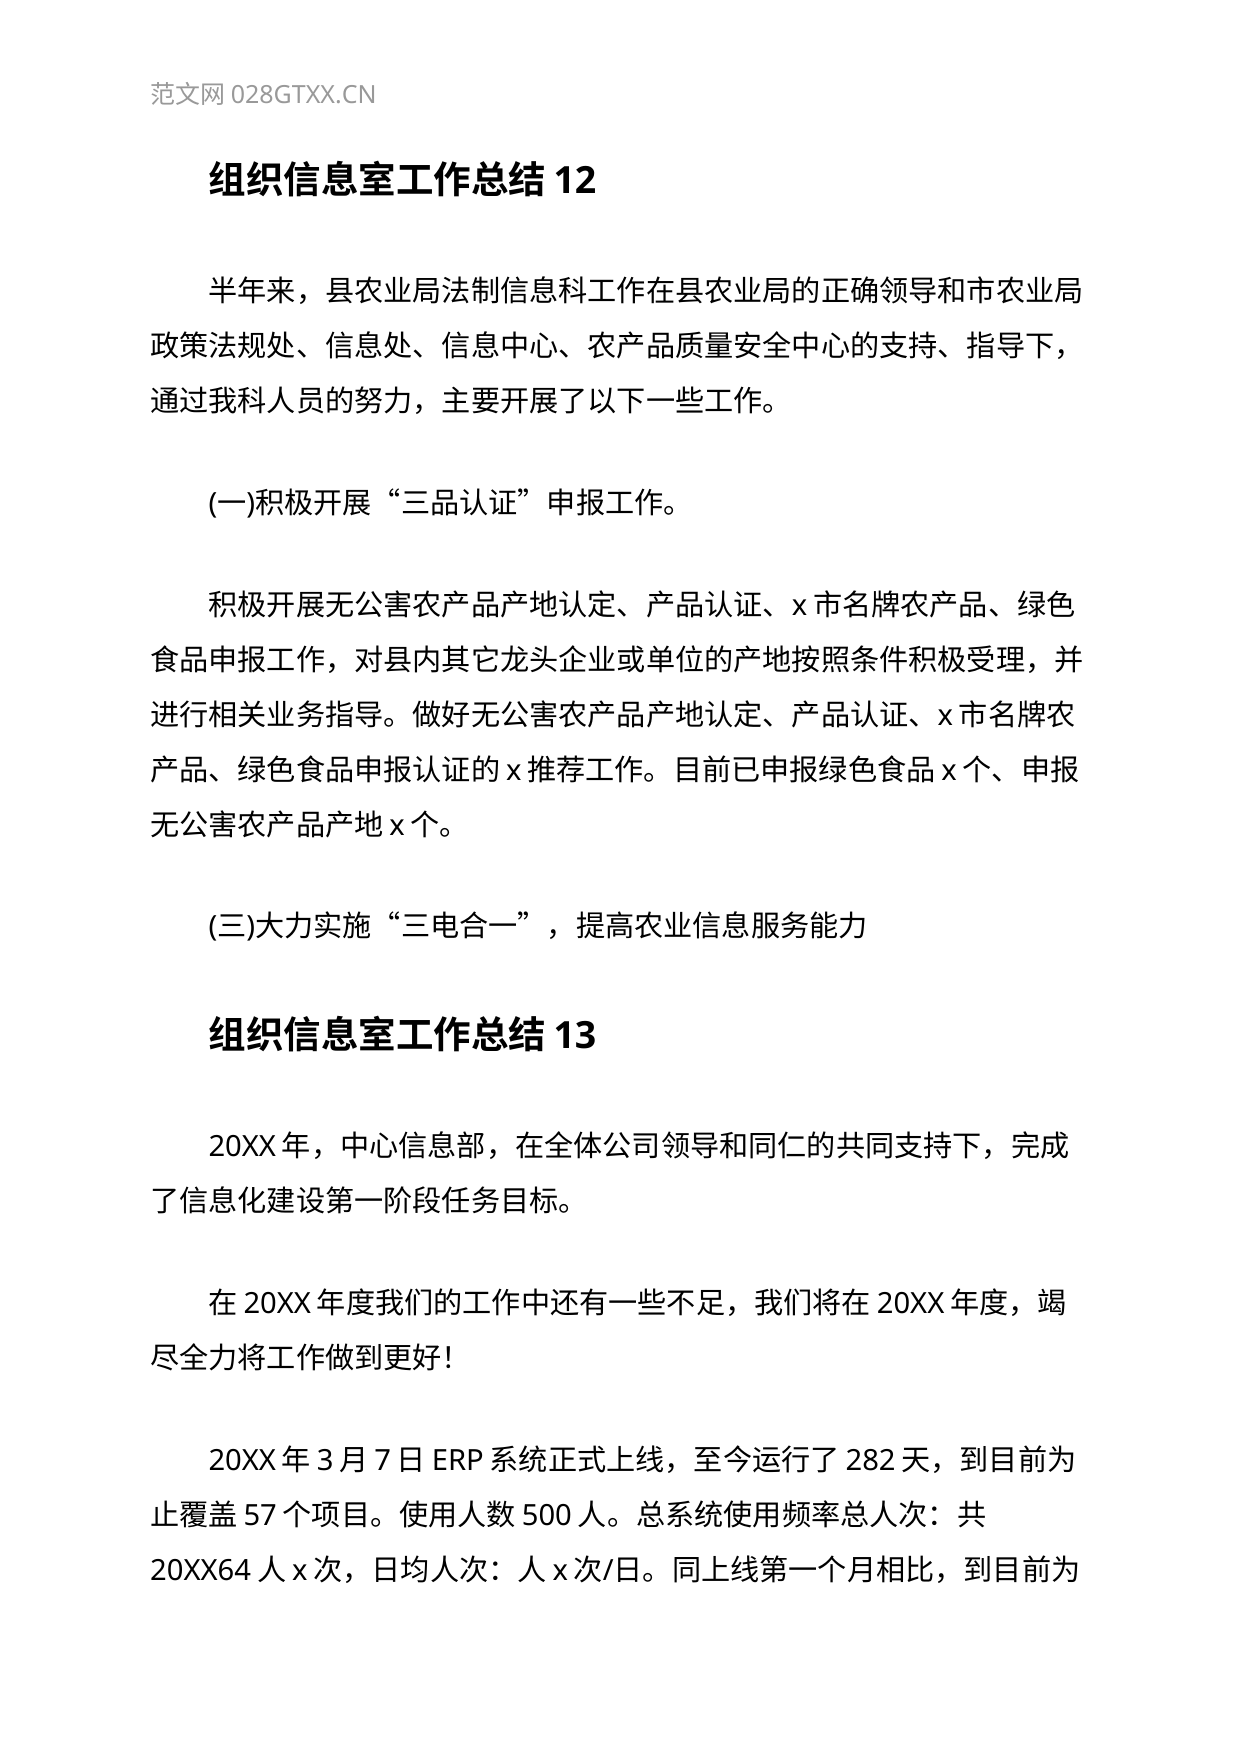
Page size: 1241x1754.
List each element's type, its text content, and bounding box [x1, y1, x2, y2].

text 组织信息室工作总结13 [150, 1005, 1090, 1059]
text 在20XX年度我们的工作中还有一些不足，我们将在20XX年度，竭尽全力将工作做到更好！ [150, 1279, 1090, 1377]
text 积极开展无公害农产品产地认定、产品认证、x市名牌农产品、绿色食品申报工作，对县内其它龙头企业或单位的产地按照条件积极受理，并进行相关业务指导。做好无公害农产品产地认定、产品认证、x市名牌农产品、绿色食品申报认证的x推荐工作。目前已申报绿色食品x个、申报无公害农产品产地x个。 [150, 581, 1090, 843]
text 半年来，县农业局法制信息科工作在县农业局的正确领导和市农业局政策法规处、信息处、信息中心、农产品质量安全中心的支持、指导下，通过我科人员的努力，主要开展了以下一些工作。 [150, 268, 1090, 420]
text 组织信息室工作总结12 [150, 150, 1090, 204]
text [150, 1436, 1090, 1588]
text 20XX年，中心信息部，在全体公司领导和同仁的共同支持下，完成了信息化建设第一阶段任务目标。 [150, 1123, 1090, 1220]
text (三)大力实施“三电合一”，提高农业信息服务能力 [150, 903, 1090, 945]
text (一)积极开展“三品认证”申报工作。 [150, 479, 1090, 522]
